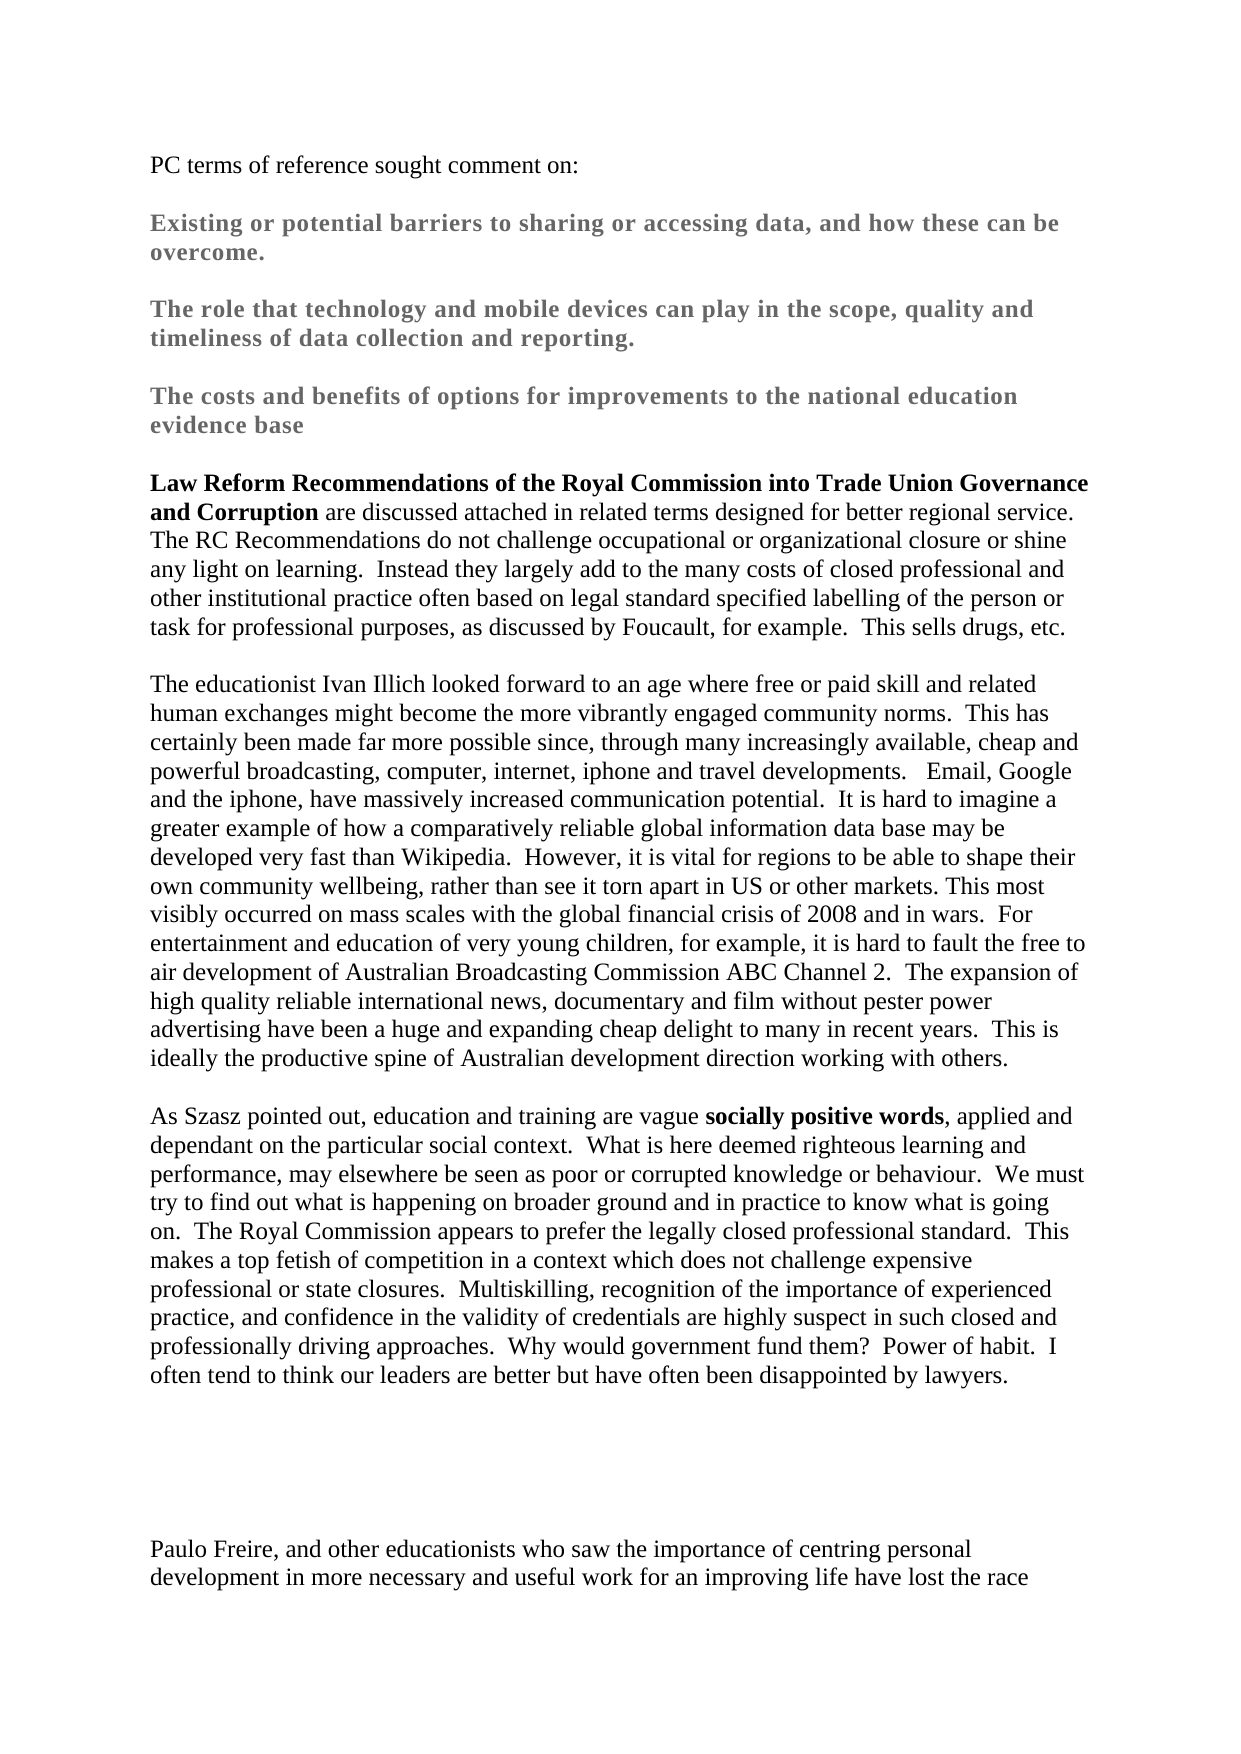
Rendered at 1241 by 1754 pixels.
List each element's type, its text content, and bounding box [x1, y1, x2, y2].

text Law Reform Recommendations of the Royal Commission into Trade Union Governance and Corruption are discussed attached in related terms designed for better regional service. The RC Recommendations do not challenge occupational or organizational closure or shine any light on learning. Instead they largely add to the many costs of closed professional and other institutional practice often based on legal standard specified labelling of the person or task for professional purposes, as discussed by Foucault, for example. This sells drugs, etc. [150, 468, 1090, 640]
list Existing or potential barriers to sharing or accessing data, and how these can be overcome. [150, 208, 1090, 265]
list The role that technology and mobile devices can play in the scope, quality and timeliness of data collection and reporting. [150, 294, 1090, 352]
text The educationist Ivan Illich looked forward to an age where free or paid skill and related human exchanges might become the more vibrantly engaged community norms. This has certainly been made far more possible since, through many increasingly available, cheap and powerful broadcasting, computer, internet, iphone and travel developments. Email, Google and the iphone, have massively increased communication potential. It is hard to imagine a greater example of how a comparatively reliable global information data base may be developed very fast than Wikipedia. However, it is vital for regions to be able to shape their own community wellbeing, rather than see it torn apart in US or other markets. This most visibly occurred on mass scales with the global financial crisis of 2008 and in wars. For entertainment and education of very young children, for example, it is hard to fault the free to air development of Australian Broadcasting Commission ABC Channel 2. The expansion of high quality reliable international news, documentary and film without pester power advertising have been a huge and expanding cheap delight to many in recent years. This is ideally the productive spine of Australian development direction working with others. [150, 669, 1090, 1072]
text PC terms of reference sought comment on: [150, 150, 1090, 179]
list The costs and benefits of options for improvements to the national education evidence base [150, 381, 1090, 439]
text As Szasz pointed out, education and training are vague socially positive words, applied and dependant on the particular social context. What is here deemed righteous learning and performance, may elsewhere be seen as poor or corrupted knowledge or behaviour. We must try to find out what is happening on broader ground and in practice to know what is going on. The Royal Commission appears to prefer the legally closed professional standard. This makes a top fetish of competition in a context which does not challenge expensive professional or state closures. Multiskilling, recognition of the importance of experienced practice, and confidence in the validity of credentials are highly suspect in such closed and professionally driving approaches. Why would government fund them? Power of habit. I often tend to think our leaders are better but have often been disappointed by lawyers. [150, 1101, 1090, 1389]
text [150, 1534, 1090, 1591]
